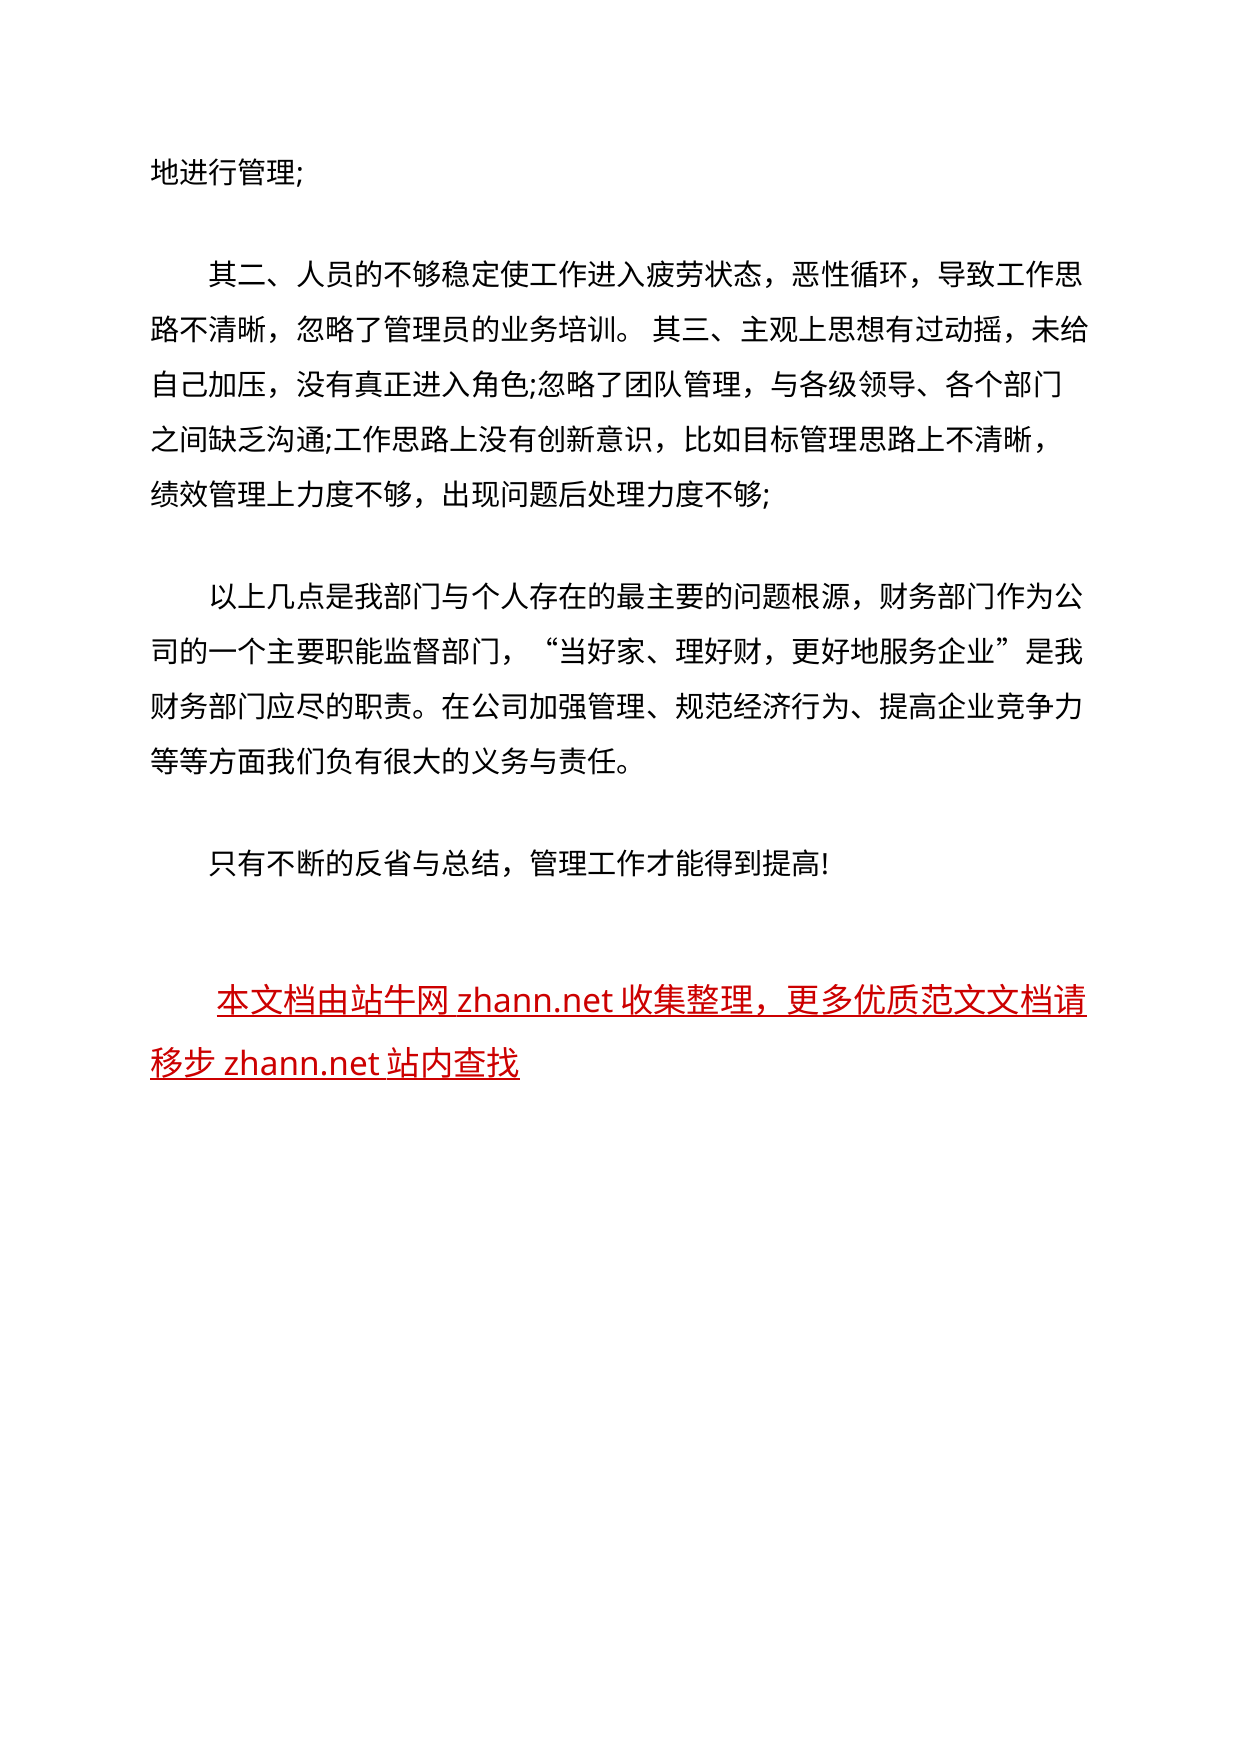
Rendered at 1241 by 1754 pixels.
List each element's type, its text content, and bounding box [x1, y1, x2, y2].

text 本文档由站牛网zhann.net收集整理，更多优质范文文档请移步zhann.net站内查找 [150, 973, 1090, 1085]
text 只有不断的反省与总结，管理工作才能得到提高! [150, 840, 1090, 883]
text 以上几点是我部门与个人存在的最主要的问题根源，财务部门作为公司的一个主要职能监督部门，“当好家、理好财，更好地服务企业”是我财务部门应尽的职责。在公司加强管理、规范经济行为、提高企业竞争力等等方面我们负有很大的义务与责任。 [150, 574, 1090, 781]
text 其二、人员的不够稳定使工作进入疲劳状态，恶性循环，导致工作思路不清晰，忽略了管理员的业务培训。 其三、主观上思想有过动摇，未给自己加压，没有真正进入角色;忽略了团队管理，与各级领导、各个部门之间缺乏沟通;工作思路上没有创新意识，比如目标管理思路上不清晰，绩效管理上力度不够，出现问题后处理力度不够; [150, 252, 1090, 514]
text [150, 150, 1090, 192]
